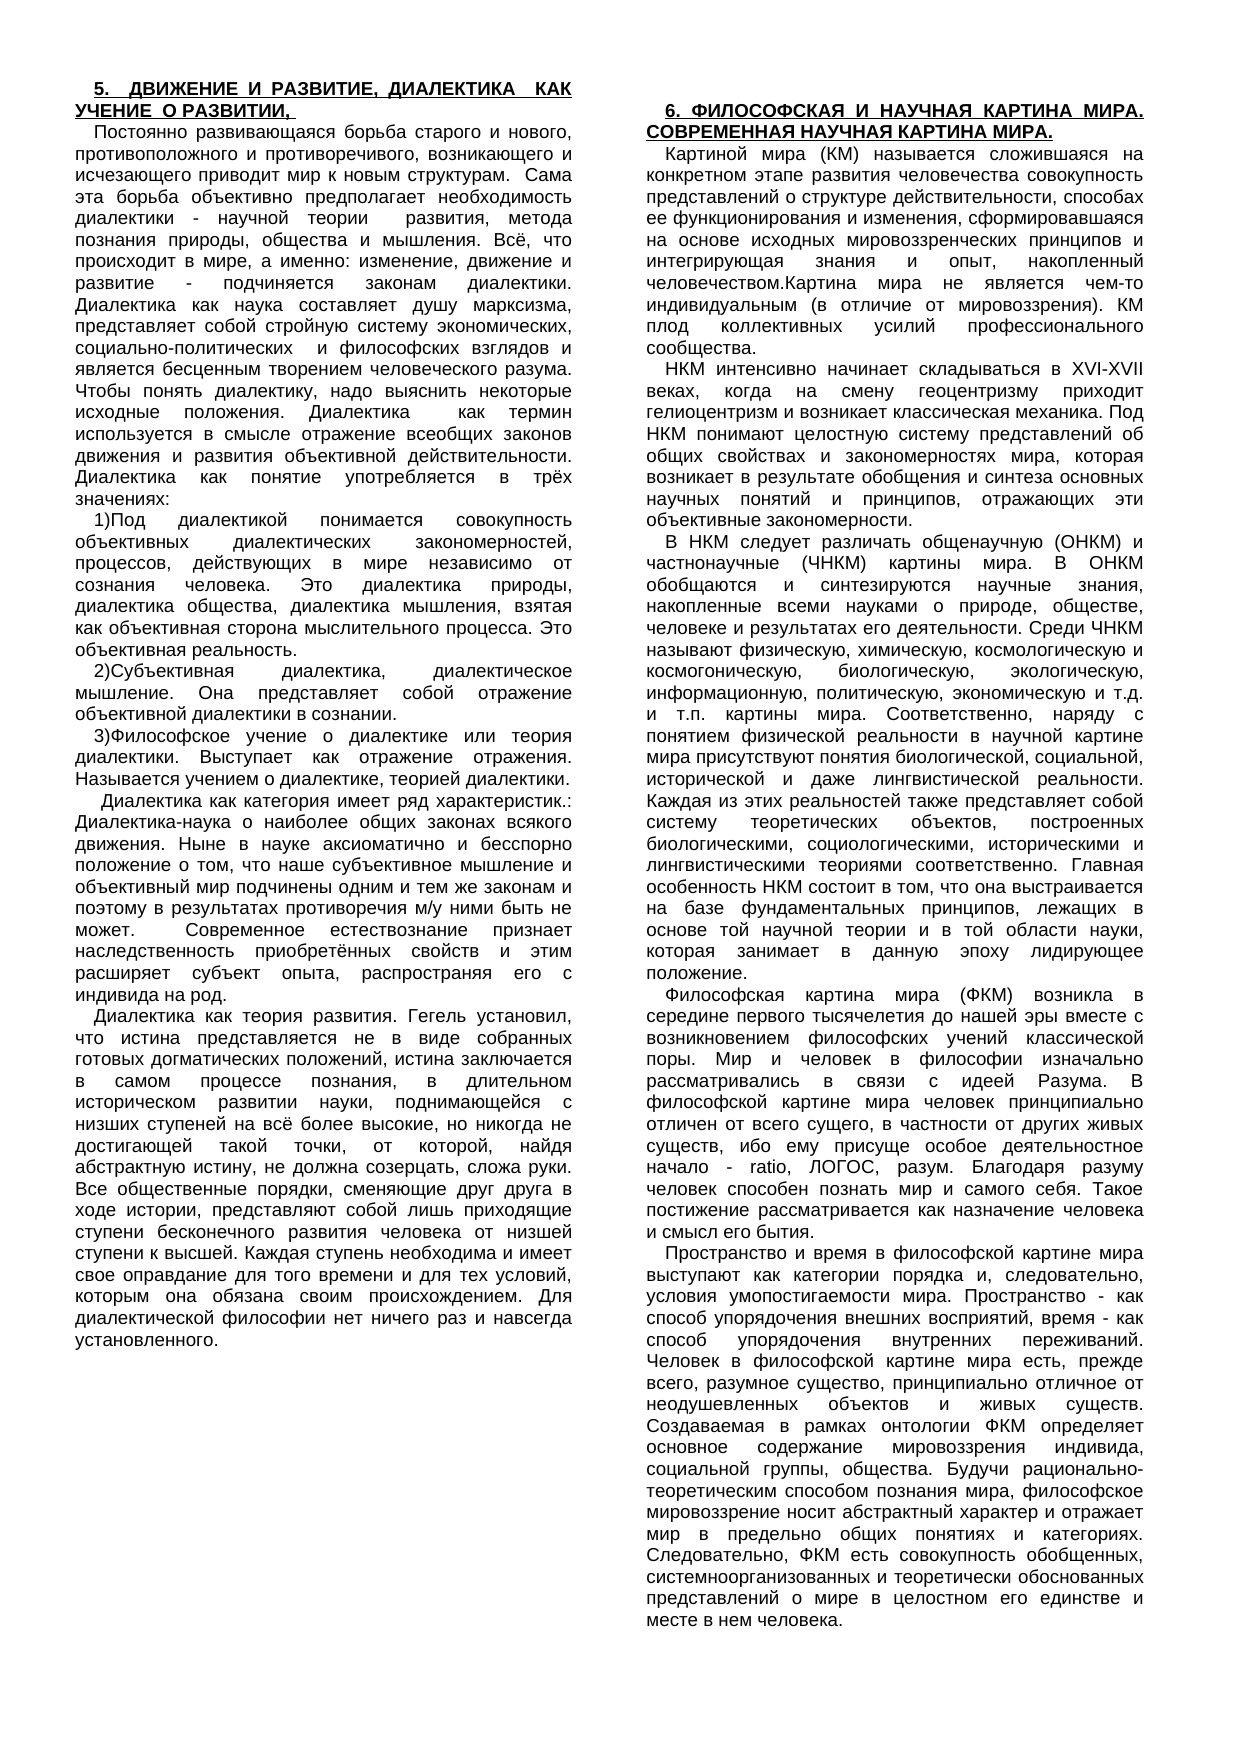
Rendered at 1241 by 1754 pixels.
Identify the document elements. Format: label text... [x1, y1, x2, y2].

text Пространство и время в философской картине мира выступают как категории порядка и, следовательно, условия умопостигаемости мира. Пространство - как способ упорядочения внешних восприятий, время - как способ упорядочения внутренних переживаний. Человек в философской картине мира есть, прежде всего, разумное существо, принципиально отличное от неодушевленных объектов и живых существ. Создаваемая в рамках онтологии ФКМ определяет основное содержание мировоззрения индивида, социальной группы, общества. Будучи рационально-теоретическим способом познания мира, философское мировоззрение носит абстрактный характер и отражает мир в предельно общих понятиях и категориях. Следовательно, ФКМ есть совокупность обобщенных, системноорганизованных и теоретически обоснованных представлений о мире в целостном его единстве и месте в нем человека. [646, 1242, 1144, 1630]
text 6. ФИЛОСОФСКАЯ И НАУЧНАЯ КАРТИНА МИРА. СОВРЕМЕННАЯ НАУЧНАЯ КАРТИНА МИРА. [646, 99, 1144, 142]
text Философская картина мира (ФКМ) возникла в середине первого тысячелетия до нашей эры вместе с возникновением философских учений классической поры. Мир и человек в философии изначально рассматривались в связи с идеей Разума. В философской картине мира человек принципиально отличен от всего сущего, в частности от других живых существ, ибо ему присуще особое деятельностное начало - ratio, ЛОГОС, разум. Благодаря разуму человек способен познать мир и самого себя. Такое постижение рассматривается как назначение человека и смысл его бытия. [646, 983, 1144, 1242]
text Картиной мира (КМ) называется сложившаяся на конкретном этапе развития человечества совокупность представлений о структуре действительности, способах ее функционирования и изменения, сформировавшаяся на основе исходных мировоззренческих принципов и интегрирующая знания и опыт, накопленный человечеством.Картина мира не является чем-то индивидуальным (в отличие от мировоззрения). КМ плод коллективных усилий профессионального сообщества. [646, 142, 1144, 358]
text 3)Философское учение о диалектике или теория диалектики. Выступает как отражение отражения. Называется учением о диалектике, теорией диалектики. [75, 725, 572, 789]
text Диалектика как категория имеет ряд характеристик.: Диалектика-наука о наиболее общих законах всякого движения. Ныне в науке аксиоматично и бесспорно положение о том, что наше субъективное мышление и объективный мир подчинены одним и тем же законам и поэтому в результатах противоречия м/у ними быть не может. Современное естествознание признает наследственность приобретённых свойств и этим расширяет субъект опыта, распространяя его с индивида на род. [75, 789, 572, 1005]
text Постоянно развивающаяся борьба старого и нового, противоположного и противоречивого, возникающего и исчезающего приводит мир к новым структурам. Сама эта борьба объективно предполагает необходимость диалектики - научной теории развития, метода познания природы, общества и мышления. Всё, что происходит в мире, а именно: изменение, движение и развитие - подчиняется законам диалектики. Диалектика как наука составляет душу марксизма, представляет собой стройную систему экономических, социально-политических и философских взглядов и является бесценным творением человеческого разума. Чтобы понять диалектику, надо выяснить некоторые исходные положения. Диалектика как термин используется в смысле отражение всеобщих законов движения и развития объективной действительности. Диалектика как понятие употребляется в трёх значениях: [75, 121, 572, 509]
text 5. ДВИЖЕНИЕ И РАЗВИТИЕ, ДИАЛЕКТИКА КАК УЧЕНИЕ О РАЗВИТИИ, [75, 78, 572, 121]
text 2)Субъективная диалектика, диалектическое мышление. Она представляет собой отражение объективной диалектики в сознании. [75, 660, 572, 725]
text НКМ интенсивно начинает складываться в XVI-XVII веках, когда на смену геоцентризму приходит гелиоцентризм и возникает классическая механика. Под НКМ понимают целостную систему представлений об общих свойствах и закономерностях мира, которая возникает в результате обобщения и синтеза основных научных понятий и принципов, отражающих эти объективные закономерности. [646, 358, 1144, 531]
text Диалектика как теория развития. Гегель установил, что истина представляется не в виде собранных готовых догматических положений, истина заключается в самом процессе познания, в длительном историческом развитии науки, поднимающейся с низших ступеней на всё более высокие, но никогда не достигающей такой точки, от которой, найдя абстрактную истину, не должна созерцать, сложа руки. Все общественные порядки, сменяющие друг друга в ходе истории, представляют собой лишь приходящие ступени бесконечного развития человека от низшей ступени к высшей. Каждая ступень необходима и имеет свое оправдание для того времени и для тех условий, которым она обязана своим происхождением. Для диалектической философии нет ничего раз и навсегда установленного. [75, 1005, 572, 1350]
text В НКМ следует различать общенаучную (ОНКМ) и частнонаучные (ЧНКМ) картины мира. В ОНКМ обобщаются и синтезируются научные знания, накопленные всеми науками о природе, обществе, человеке и результатах его деятельности. Среди ЧНКМ называют физическую, химическую, космологическую и космогоническую, биологическую, экологическую, информационную, политическую, экономическую и т.д. и т.п. картины мира. Соответственно, наряду с понятием физической реальности в научной картине мира присутствуют понятия биологической, социальной, исторической и даже лингвистической реальности. Каждая из этих реальностей также представляет собой систему теоретических объектов, построенных биологическими, социологическими, историческими и лингвистическими теориями соответственно. Главная особенность НКМ состоит в том, что она выстраивается на базе фундаментальных принципов, лежащих в основе той научной теории и в той области науки, которая занимает в данную эпоху лидирующее положение. [646, 531, 1144, 983]
text 1)Под диалектикой понимается совокупность объективных диалектических закономерностей, процессов, действующих в мире независимо от сознания человека. Это диалектика природы, диалектика общества, диалектика мышления, взятая как объективная сторона мыслительного процесса. Это объективная реальность. [75, 509, 572, 660]
